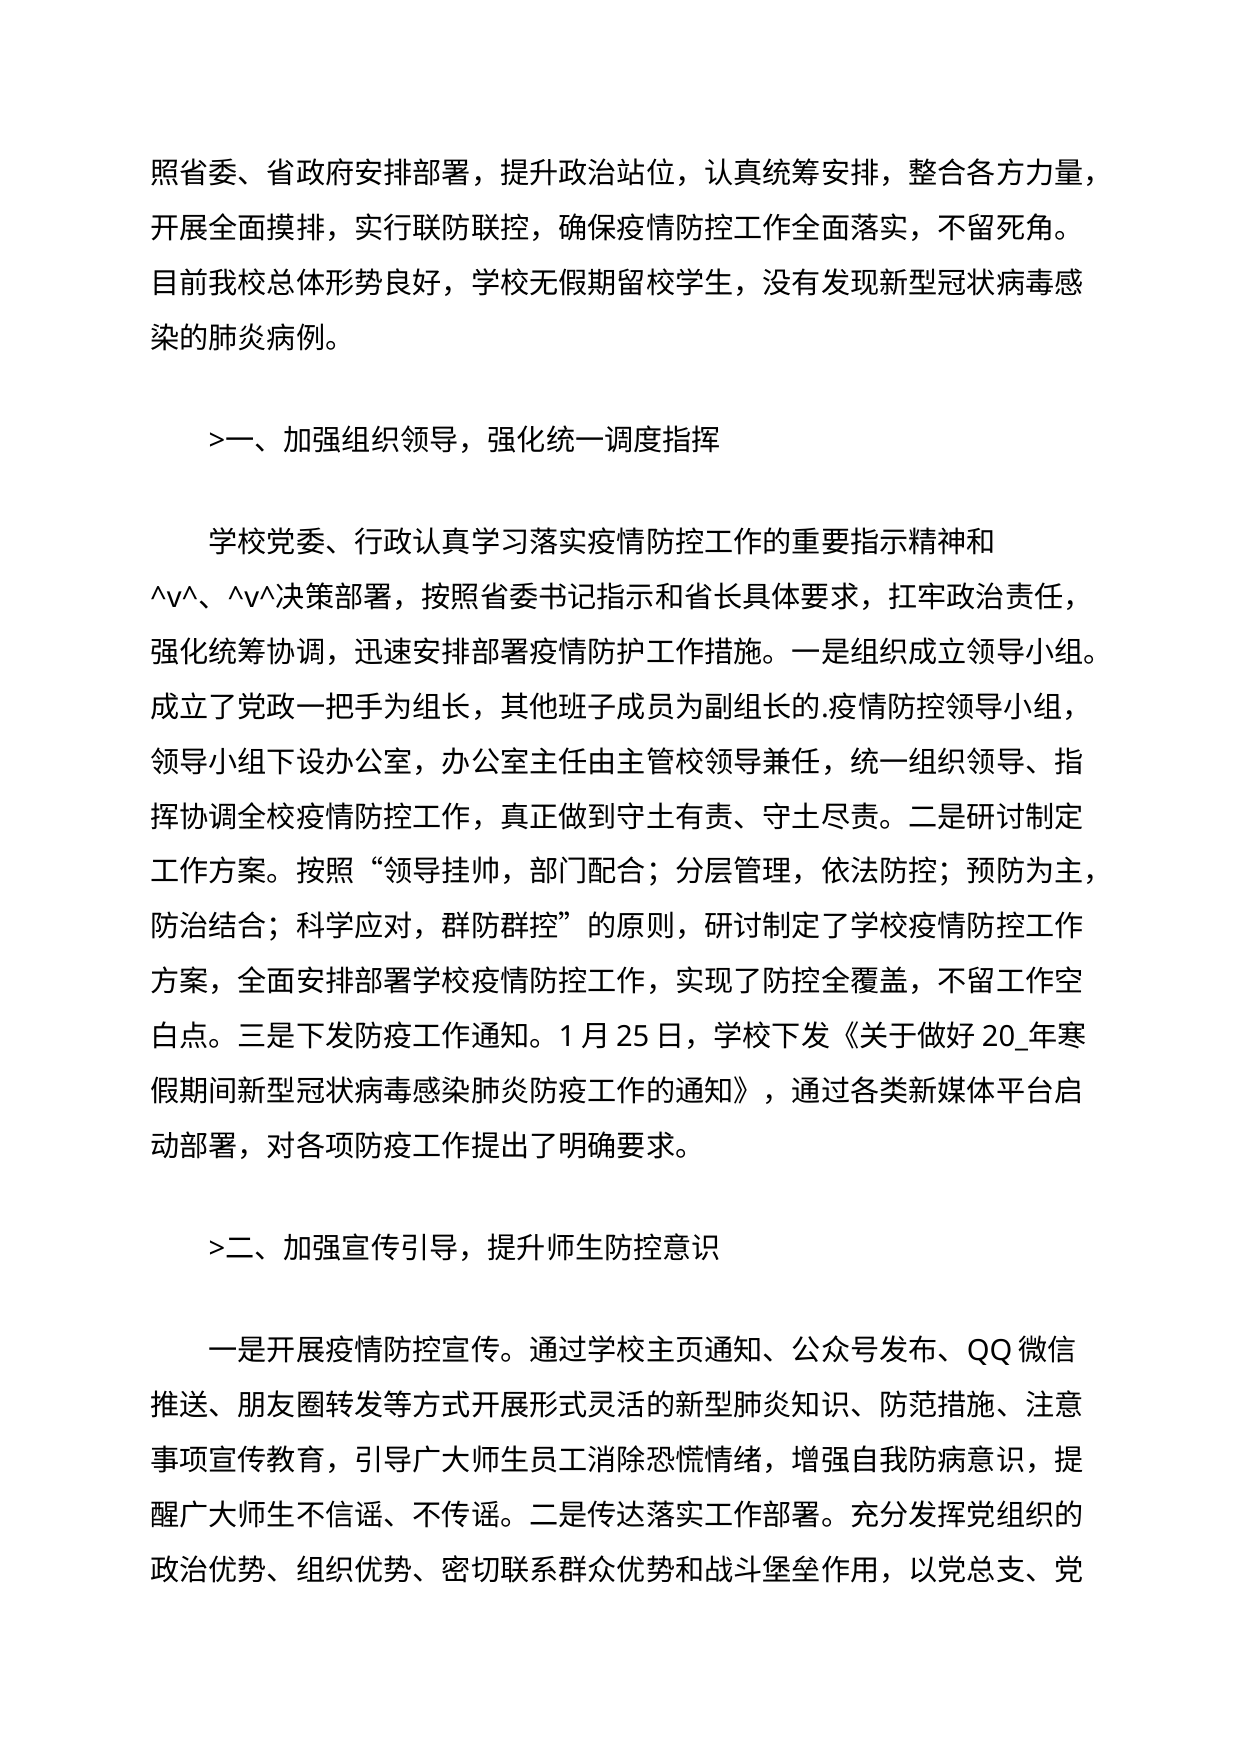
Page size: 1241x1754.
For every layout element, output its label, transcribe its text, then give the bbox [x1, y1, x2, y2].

text >一、加强组织领导，强化统一调度指挥 [150, 416, 1090, 459]
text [150, 1326, 1090, 1588]
text 学校党委、行政认真学习落实疫情防控工作的重要指示精神和^v^、^v^决策部署，按照省委书记指示和省长具体要求，扛牢政治责任，强化统筹协调，迅速安排部署疫情防护工作措施。一是组织成立领导小组。成立了党政一把手为组长，其他班子成员为副组长的.疫情防控领导小组，领导小组下设办公室，办公室主任由主管校领导兼任，统一组织领导、指挥协调全校疫情防控工作，真正做到守土有责、守土尽责。二是研讨制定工作方案。按照“领导挂帅，部门配合；分层管理，依法防控；预防为主，防治结合；科学应对，群防群控”的原则，研讨制定了学校疫情防控工作方案，全面安排部署学校疫情防控工作，实现了防控全覆盖，不留工作空白点。三是下发防疫工作通知。1月25日，学校下发《关于做好20_年寒假期间新型冠状病毒感染肺炎防疫工作的通知》，通过各类新媒体平台启动部署，对各项防疫工作提出了明确要求。 [150, 518, 1090, 1165]
text >二、加强宣传引导，提升师生防控意识 [150, 1224, 1090, 1267]
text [150, 150, 1090, 357]
